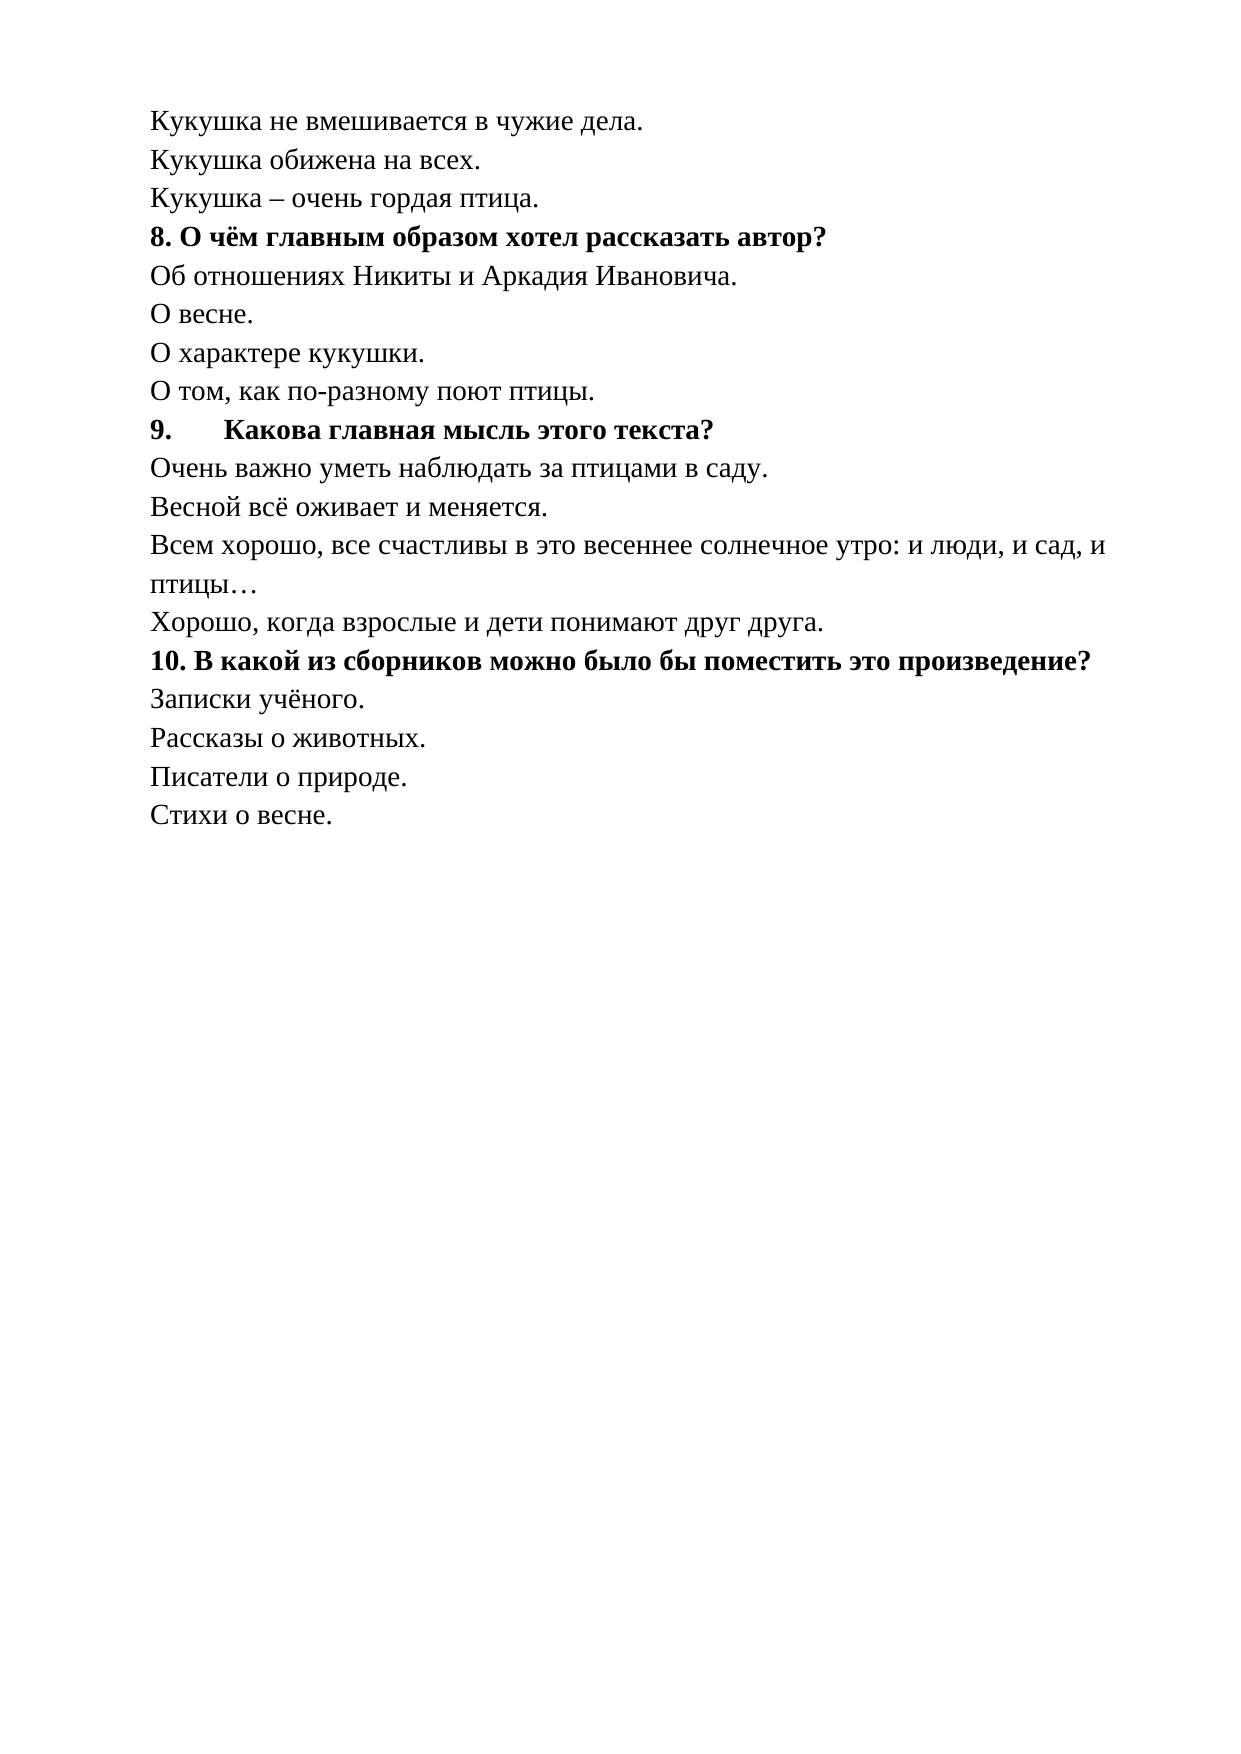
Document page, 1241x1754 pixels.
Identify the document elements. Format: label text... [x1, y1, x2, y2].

text Стихи о весне. [150, 797, 1122, 831]
text Очень важно уметь наблюдать за птицами в саду. [150, 450, 1122, 484]
text Кукушка не вмешивается в чужие дела. [150, 103, 1122, 137]
text Кукушка – очень гордая птица. [150, 181, 1122, 214]
text Всем хорошо, все счастливы в это весеннее солнечное утро: и люди, и сад, и птицы… [150, 527, 1122, 599]
text Весной всё оживает и меняется. [150, 489, 1122, 522]
text Писатели о природе. [150, 759, 1122, 792]
text Записки учёного. [150, 682, 1122, 715]
text Об отношениях Никиты и Аркадия Ивановича. [150, 258, 1122, 291]
text Хорошо, когда взрослые и дети понимают друг друга. [150, 604, 1122, 638]
text Кукушка обижена на всех. [150, 142, 1122, 176]
list Какова главная мысль этого текста? [150, 412, 1122, 445]
text 8. О чём главным образом хотел рассказать автор? [150, 219, 1122, 253]
text 10. В какой из сборников можно было бы поместить это произведение? [150, 643, 1122, 677]
text О весне. [150, 296, 1122, 330]
text О том, как по-разному поют птицы. [150, 373, 1122, 407]
text О характере кукушки. [150, 335, 1122, 368]
text Рассказы о животных. [150, 720, 1122, 754]
